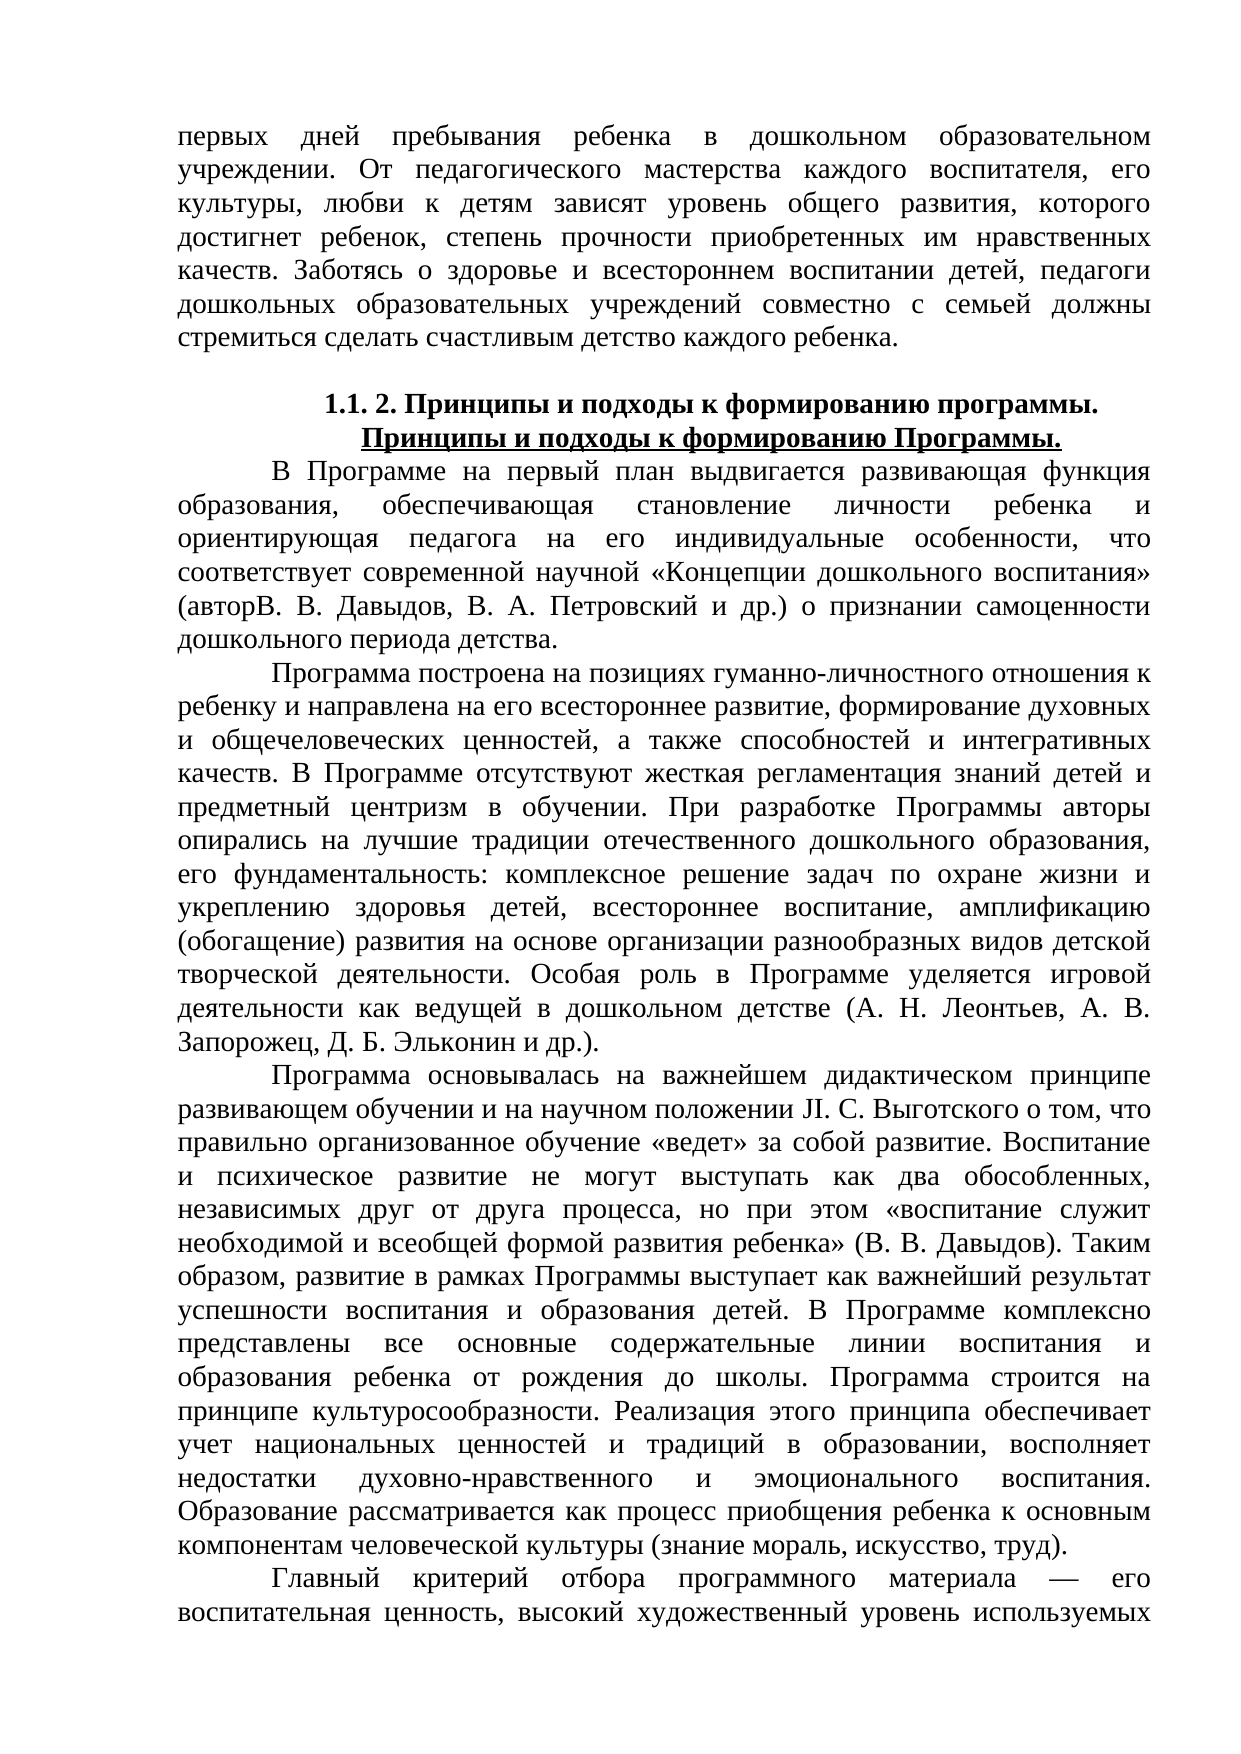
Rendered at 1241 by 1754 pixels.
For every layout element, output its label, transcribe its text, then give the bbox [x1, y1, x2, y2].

text В Программе на первый план выдвигается развивающая функция образования, обеспечивающая становление личности ребенка и ориентирующая педагога на его индивидуальные особенности, что соответствует современной научной «Концепции дошкольного воспитания» (авторВ. В. Давыдов, В. А. Петровский и др.) о признании самоценности дошкольного периода детства. [177, 453, 1152, 655]
text Принципы и подходы к формированию Программы. [177, 420, 1152, 453]
text Программа основывалась на важнейшем дидактическом принципе развивающем обучении и на научном положении JI. С. Выготского о том, что правильно организованное обучение «ведет» за собой развитие. Воспитание и психическое развитие не могут выступать как два обособленных, независимых друг от друга процесса, но при этом «воспитание служит необходимой и всеобщей формой развития ребенка» (В. В. Давыдов). Таким образом, развитие в рамках Программы выступает как важнейший результат успешности воспитания и образования детей. В Программе комплексно представлены все основные содержательные линии воспитания и образования ребенка от рождения до школы. Программа строится на принципе культуросообразности. Реализация этого принципа обеспечивает учет национальных ценностей и традиций в образовании, восполняет недостатки духовно-нравственного и эмоционального воспитания. Образование рассматривается как процесс приобщения ребенка к основным компонентам человеческой культуры (знание мораль, искусство, труд). [177, 1057, 1152, 1560]
text Программа построена на позициях гуманно-личностного отношения к ребенку и направлена на его всестороннее развитие, формирование духовных и общечеловеческих ценностей, а также способностей и интегративных качеств. В Программе отсутствуют жесткая регламентация знаний детей и предметный центризм в обучении. При разработке Программы авторы опирались на лучшие традиции отечественного дошкольного образования, его фундаментальность: комплексное решение задач по охране жизни и укреплению здоровья детей, всестороннее воспитание, амплификацию (обогащение) развития на основе организации разнообразных видов детской творческой деятельности. Особая роль в Программе уделяется игровой деятельности как ведущей в дошкольном детстве (А. Н. Леонтьев, А. В. Запорожец, Д. Б. Эльконин и др.). [177, 655, 1152, 1057]
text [177, 118, 1152, 353]
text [177, 1560, 1152, 1627]
text 1.1. 2. Принципы и подходы к формированию программы. [177, 386, 1152, 420]
